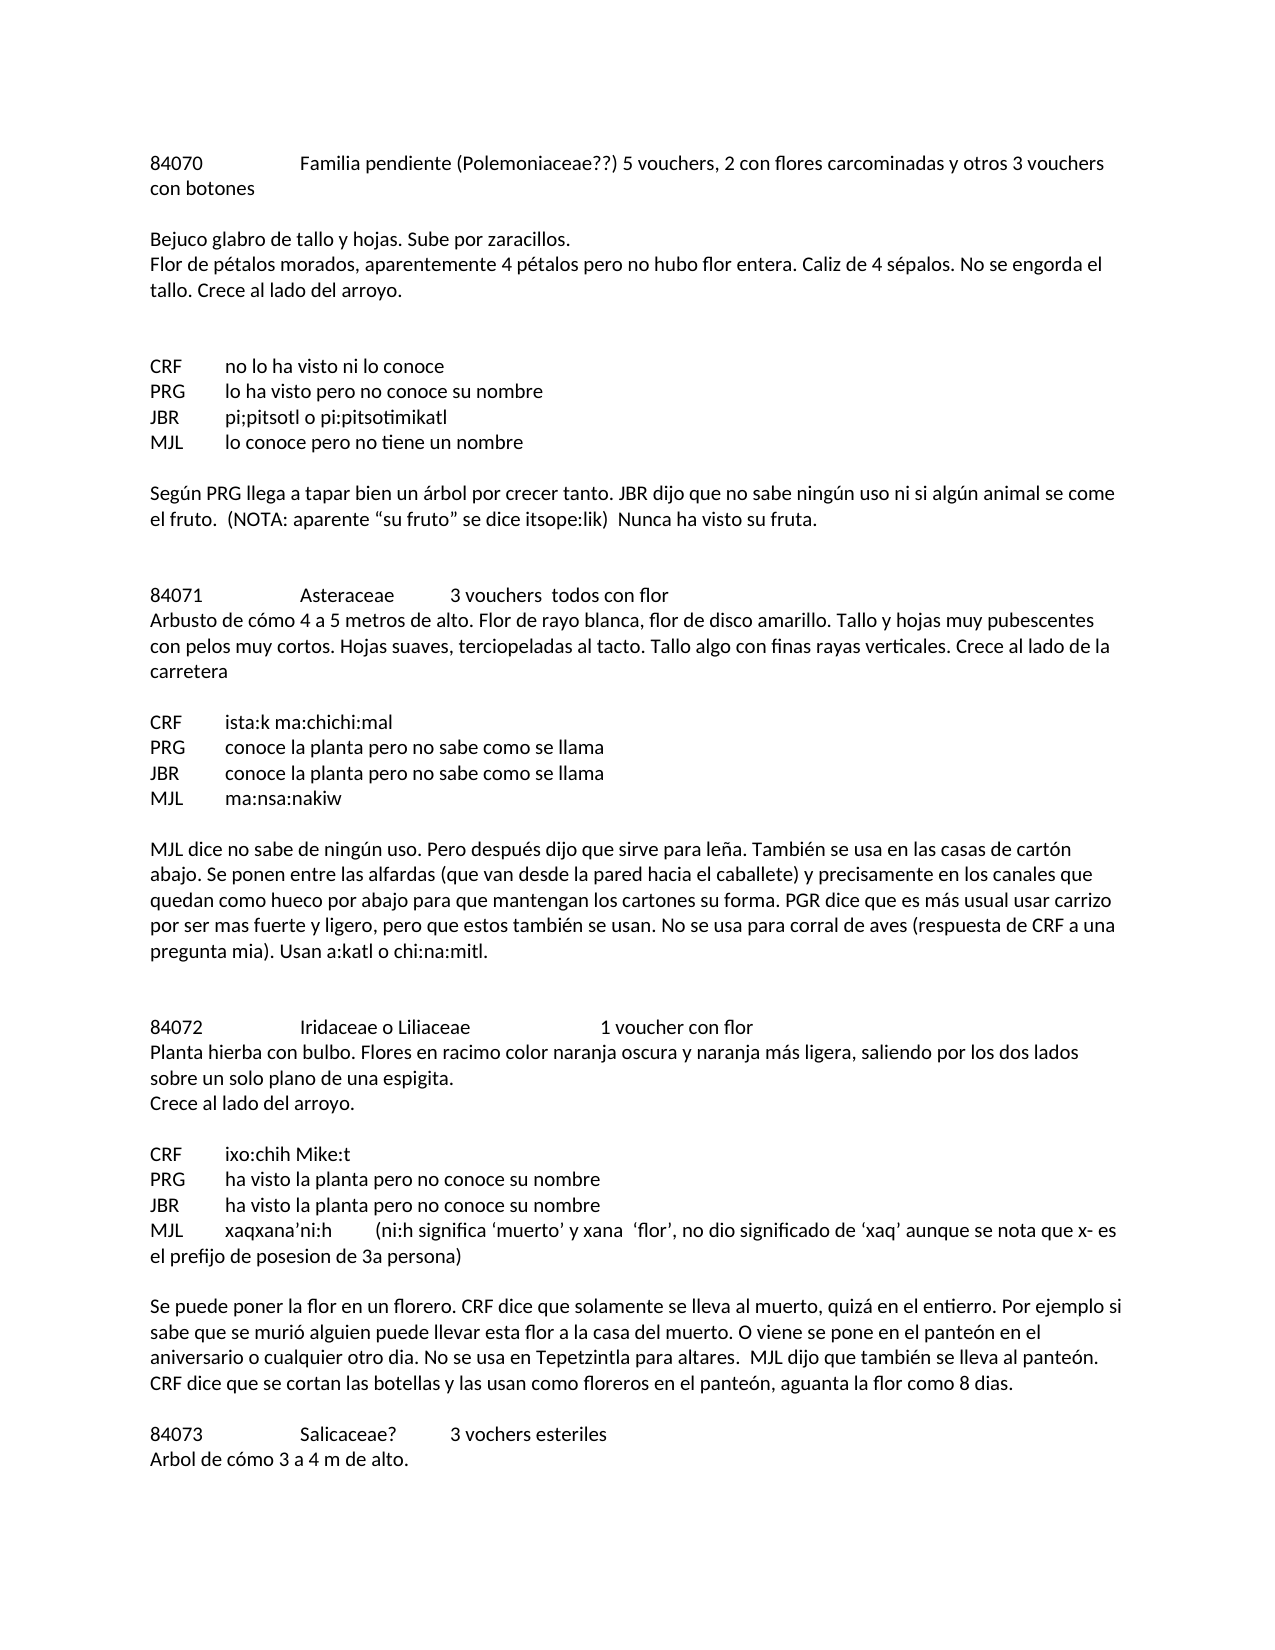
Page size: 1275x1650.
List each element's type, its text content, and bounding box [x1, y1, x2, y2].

text MJL lo conoce pero no tiene un nombre [150, 429, 1125, 455]
text JBR pi;pitsotl o pi:pitsotimikatl [150, 404, 1125, 429]
text PRG lo ha visto pero no conoce su nombre [150, 379, 1125, 404]
text Planta hierba con bulbo. Flores en racimo color naranja oscura y naranja más ligera, saliendo por los dos lados sobre un solo plano de una espigita. [150, 1039, 1125, 1090]
text Se puede poner la flor en un florero. CRF dice que solamente se lleva al muerto, quizá en el entierro. Por ejemplo si sabe que se murió alguien puede llevar esta flor a la casa del muerto. O viene se pone en el panteón en el aniversario o cualquier otro dia. No se usa en Tepetzintla para altares. MJL dijo que también se lleva al panteón. CRF dice que se cortan las botellas y las usan como floreros en el panteón, aguanta la flor como 8 dias. [150, 1294, 1125, 1395]
text 84070 Familia pendiente (Polemoniaceae??) 5 vouchers, 2 con flores carcominadas y otros 3 vouchers con botones [150, 150, 1125, 201]
text MJL dice no sabe de ningún uso. Pero después dijo que sirve para leña. También se usa en las casas de cartón abajo. Se ponen entre las alfardas (que van desde la pared hacia el caballete) y precisamente en los canales que quedan como hueco por abajo para que mantengan los cartones su forma. PGR dice que es más usual usar carrizo por ser mas fuerte y ligero, pero que estos también se usan. No se usa para corral de aves (respuesta de CRF a una pregunta mia). Usan a:katl o chi:na:mitl. [150, 836, 1125, 963]
text JBR ha visto la planta pero no conoce su nombre [150, 1192, 1125, 1217]
text 84072 Iridaceae o Liliaceae 1 voucher con flor [150, 1014, 1125, 1039]
text CRF ixo:chih Mike:t [150, 1141, 1125, 1167]
text PRG ha visto la planta pero no conoce su nombre [150, 1167, 1125, 1192]
text MJL xaqxana’ni:h (ni:h significa ‘muerto’ y xana ‘flor’, no dio significado de ‘xaq’ aunque se nota que x- es el prefijo de posesion de 3a persona) [150, 1217, 1125, 1268]
text PRG conoce la planta pero no sabe como se llama [150, 734, 1125, 760]
text Bejuco glabro de tallo y hojas. Sube por zaracillos. Flor de pétalos morados, aparentemente 4 pétalos pero no hubo flor entera. Caliz de 4 sépalos. No se engorda el tallo. Crece al lado del arroyo. [150, 226, 1125, 302]
text MJL ma:nsa:nakiw [150, 785, 1125, 811]
text CRF ista:k ma:chichi:mal [150, 709, 1125, 734]
text CRF no lo ha visto ni lo conoce [150, 353, 1125, 379]
text Arbusto de cómo 4 a 5 metros de alto. Flor de rayo blanca, flor de disco amarillo. Tallo y hojas muy pubescentes con pelos muy cortos. Hojas suaves, terciopeladas al tacto. Tallo algo con finas rayas verticales. Crece al lado de la carretera [150, 607, 1125, 684]
text Según PRG llega a tapar bien un árbol por crecer tanto. JBR dijo que no sabe ningún uso ni si algún animal se come el fruto. (NOTA: aparente “su fruto” se dice itsope:lik) Nunca ha visto su fruta. [150, 480, 1125, 531]
text 84071 Asteraceae 3 vouchers todos con flor [150, 582, 1125, 607]
text JBR conoce la planta pero no sabe como se llama [150, 760, 1125, 785]
text Arbol de cómo 3 a 4 m de alto. [150, 1446, 1125, 1472]
text 84073 Salicaceae? 3 vochers esteriles [150, 1421, 1125, 1446]
text Crece al lado del arroyo. [150, 1090, 1125, 1116]
